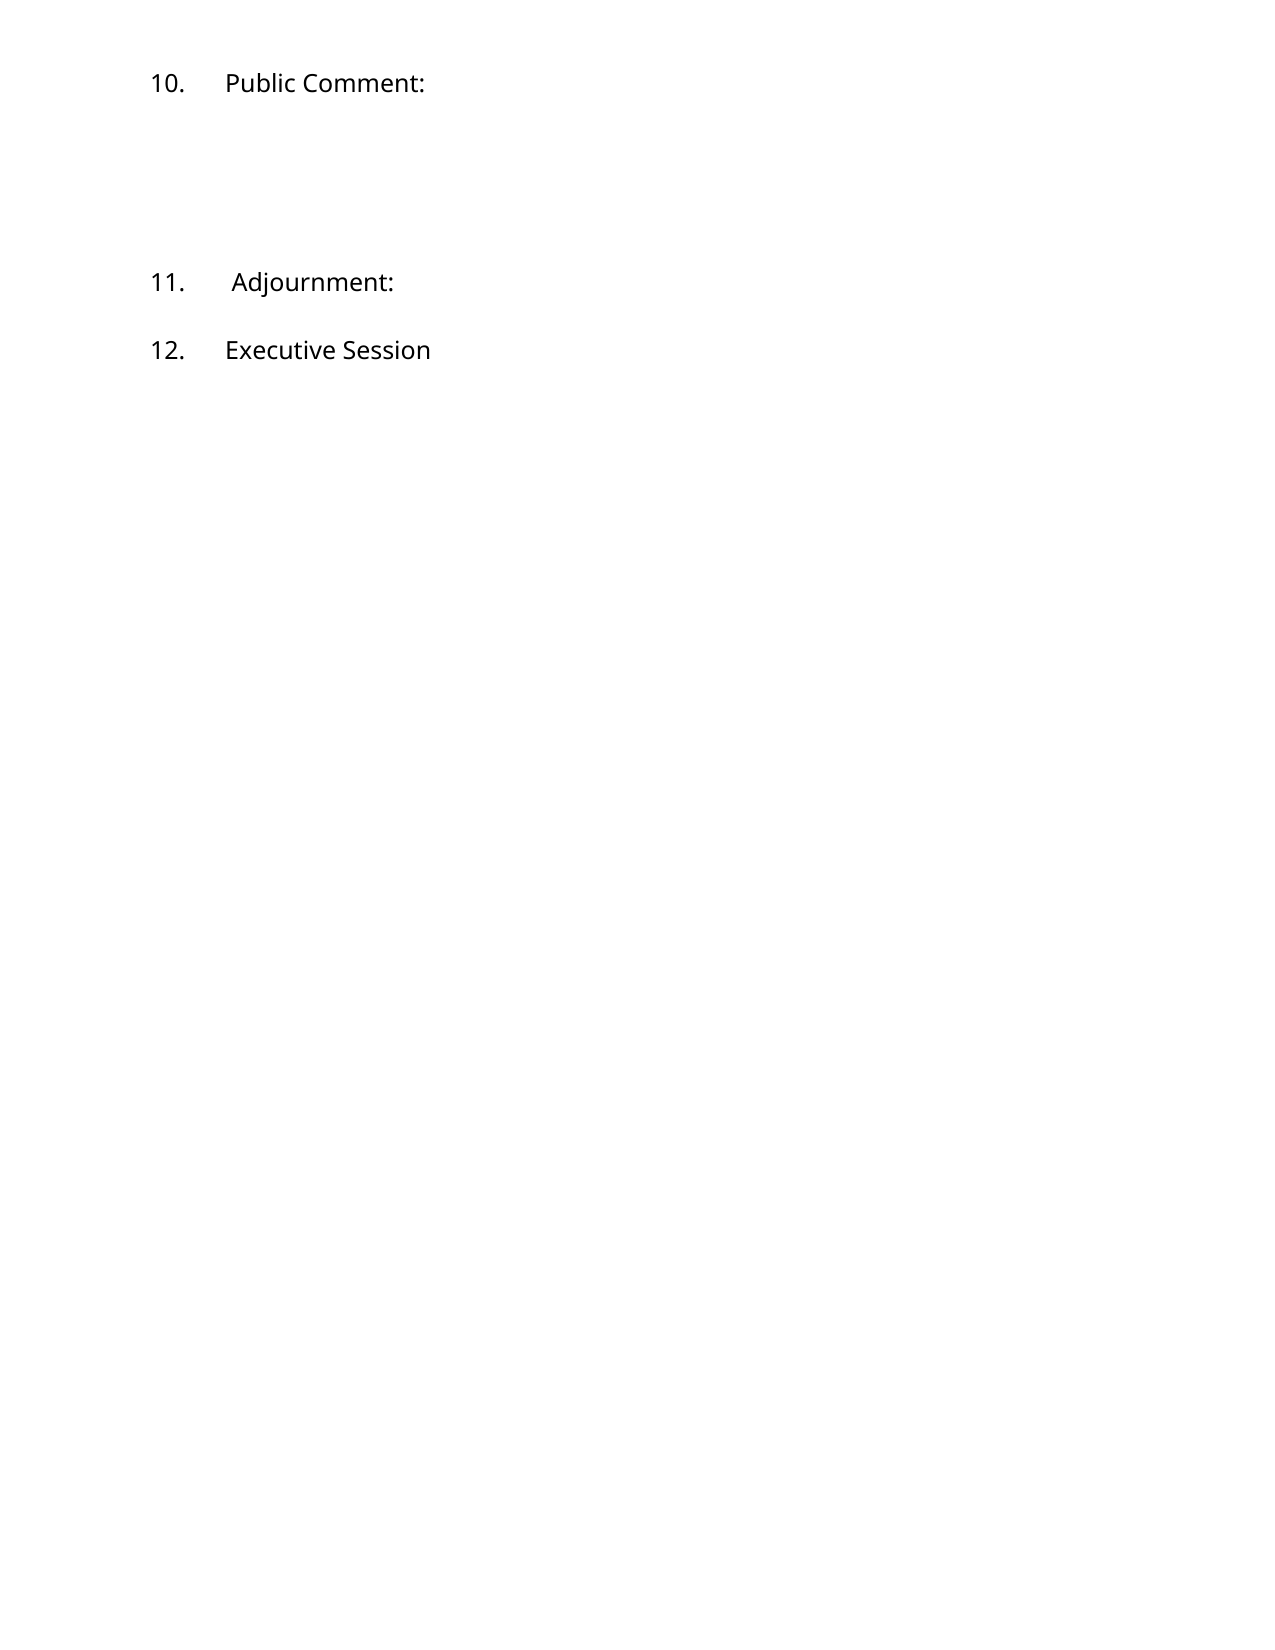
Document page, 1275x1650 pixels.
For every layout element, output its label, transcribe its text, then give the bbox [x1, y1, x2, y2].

text 10. Public Comment: [150, 66, 1125, 100]
text 12. Executive Session [150, 333, 1125, 367]
text 11. Adjournment: [150, 265, 1125, 299]
